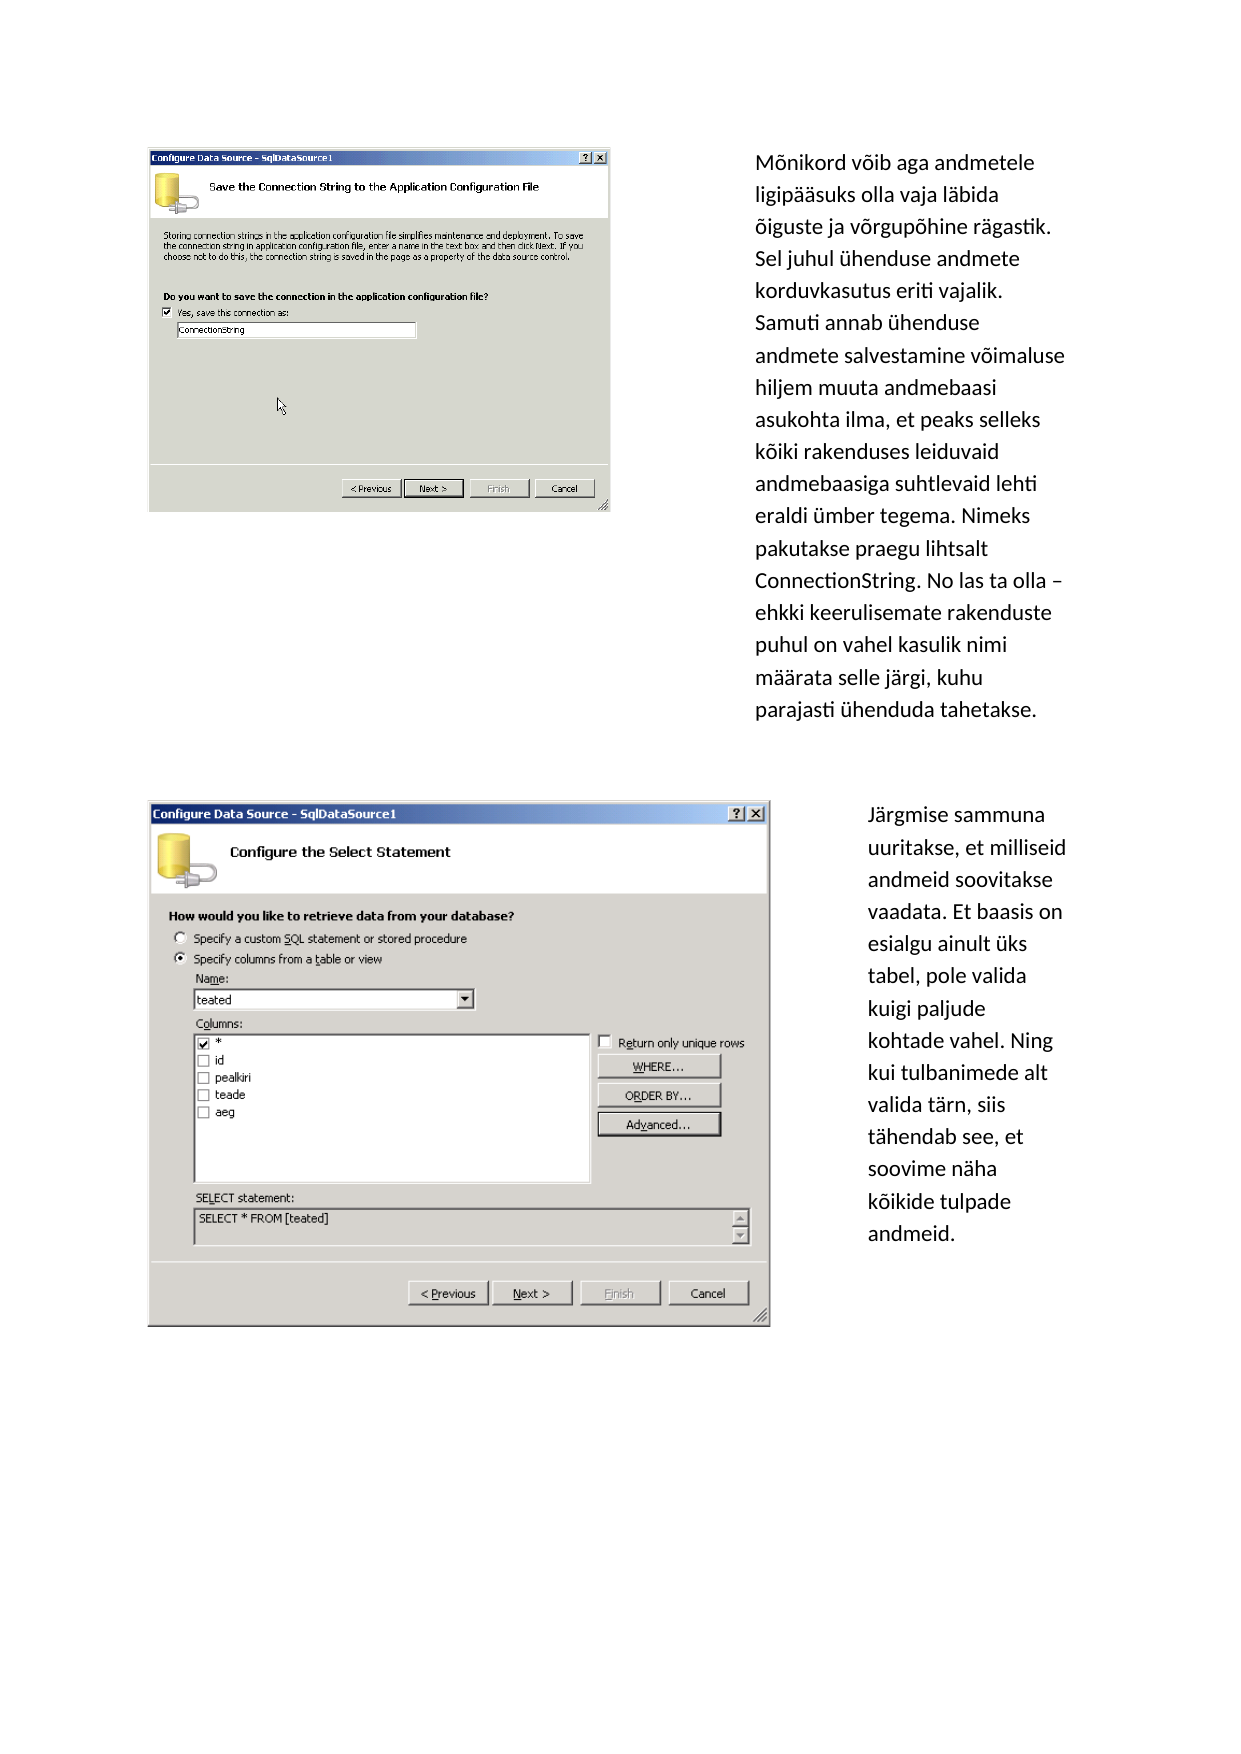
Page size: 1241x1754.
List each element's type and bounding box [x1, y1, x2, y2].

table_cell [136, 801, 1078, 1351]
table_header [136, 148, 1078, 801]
picture [147, 800, 771, 1327]
picture [147, 147, 611, 512]
